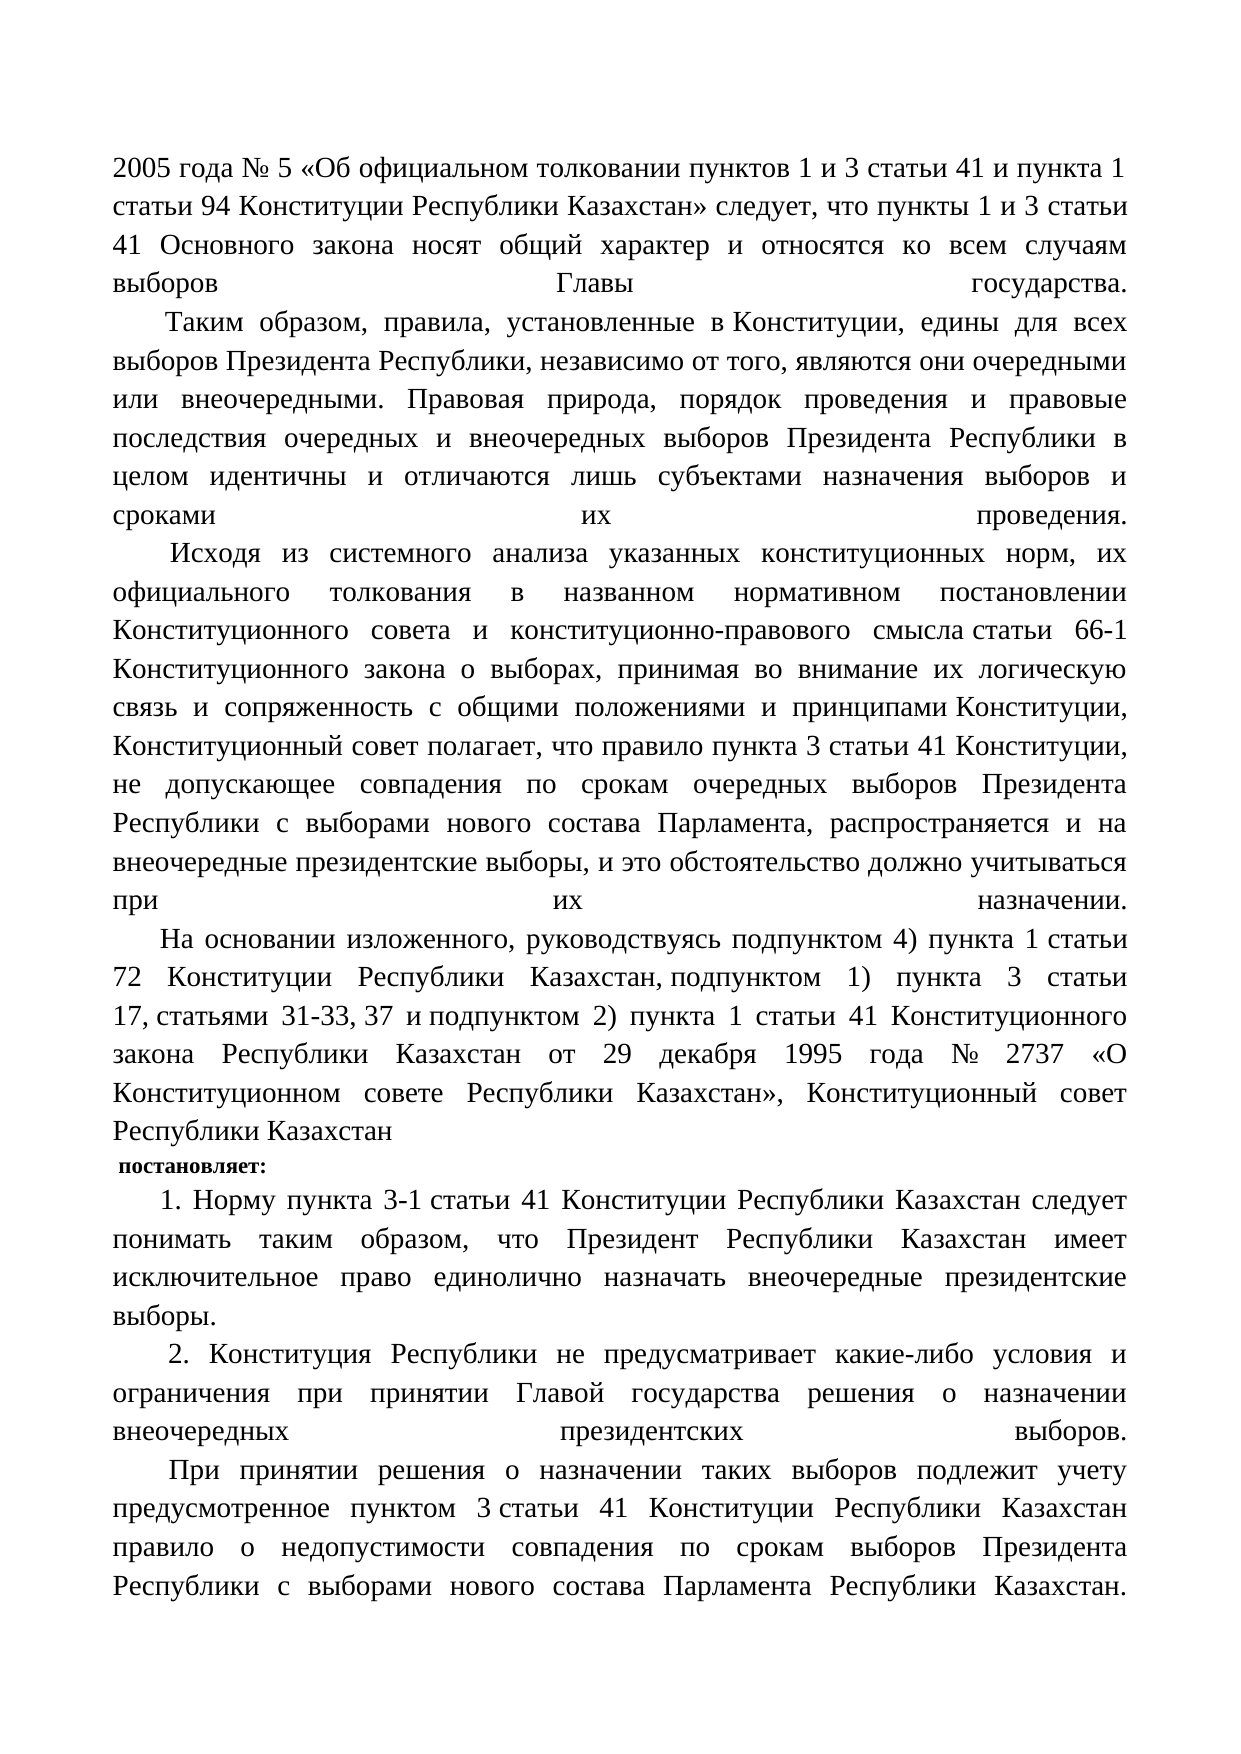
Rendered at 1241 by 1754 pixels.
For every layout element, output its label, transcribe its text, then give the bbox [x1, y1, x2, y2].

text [112, 150, 1128, 1147]
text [112, 1182, 1128, 1601]
text постановляет: [112, 1152, 1128, 1178]
